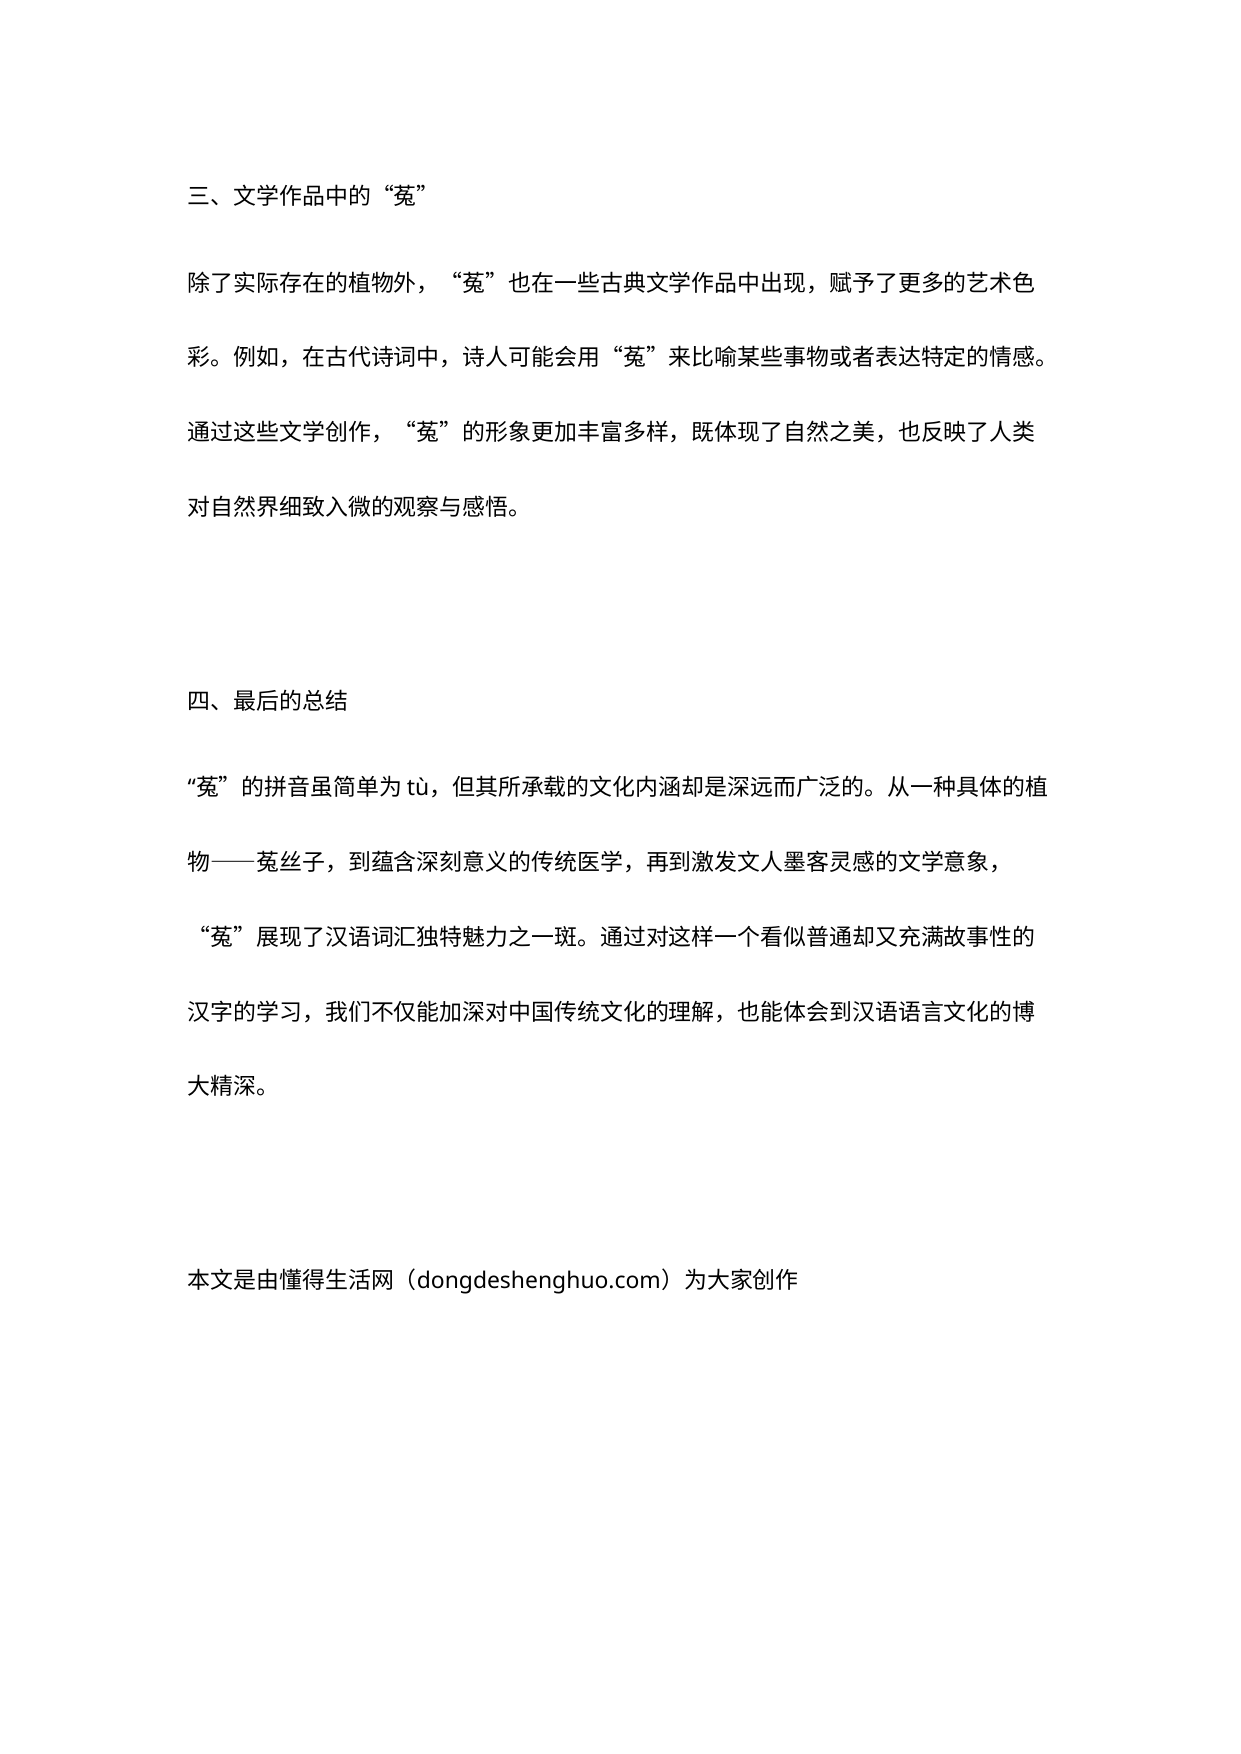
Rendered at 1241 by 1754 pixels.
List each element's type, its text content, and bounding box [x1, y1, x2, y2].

text “菟”的拼音虽简单为tù，但其所承载的文化内涵却是深远而广泛的。从一种具体的植物——菟丝子，到蕴含深刻意义的传统医学，再到激发文人墨客灵感的文学意象，“菟”展现了汉语词汇独特魅力之一斑。通过对这样一个看似普通却又充满故事性的汉字的学习，我们不仅能加深对中国传统文化的理解，也能体会到汉语语言文化的博大精深。 [187, 753, 1053, 1117]
text 三、文学作品中的“菟” [187, 162, 1053, 227]
text 本文是由懂得生活网（dongdeshenghuo.com）为大家创作 [187, 1246, 1053, 1311]
text 四、最后的总结 [187, 667, 1053, 732]
text 除了实际存在的植物外，“菟”也在一些古典文学作品中出现，赋予了更多的艺术色彩。例如，在古代诗词中，诗人可能会用“菟”来比喻某些事物或者表达特定的情感。通过这些文学创作，“菟”的形象更加丰富多样，既体现了自然之美，也反映了人类对自然界细致入微的观察与感悟。 [187, 248, 1053, 538]
